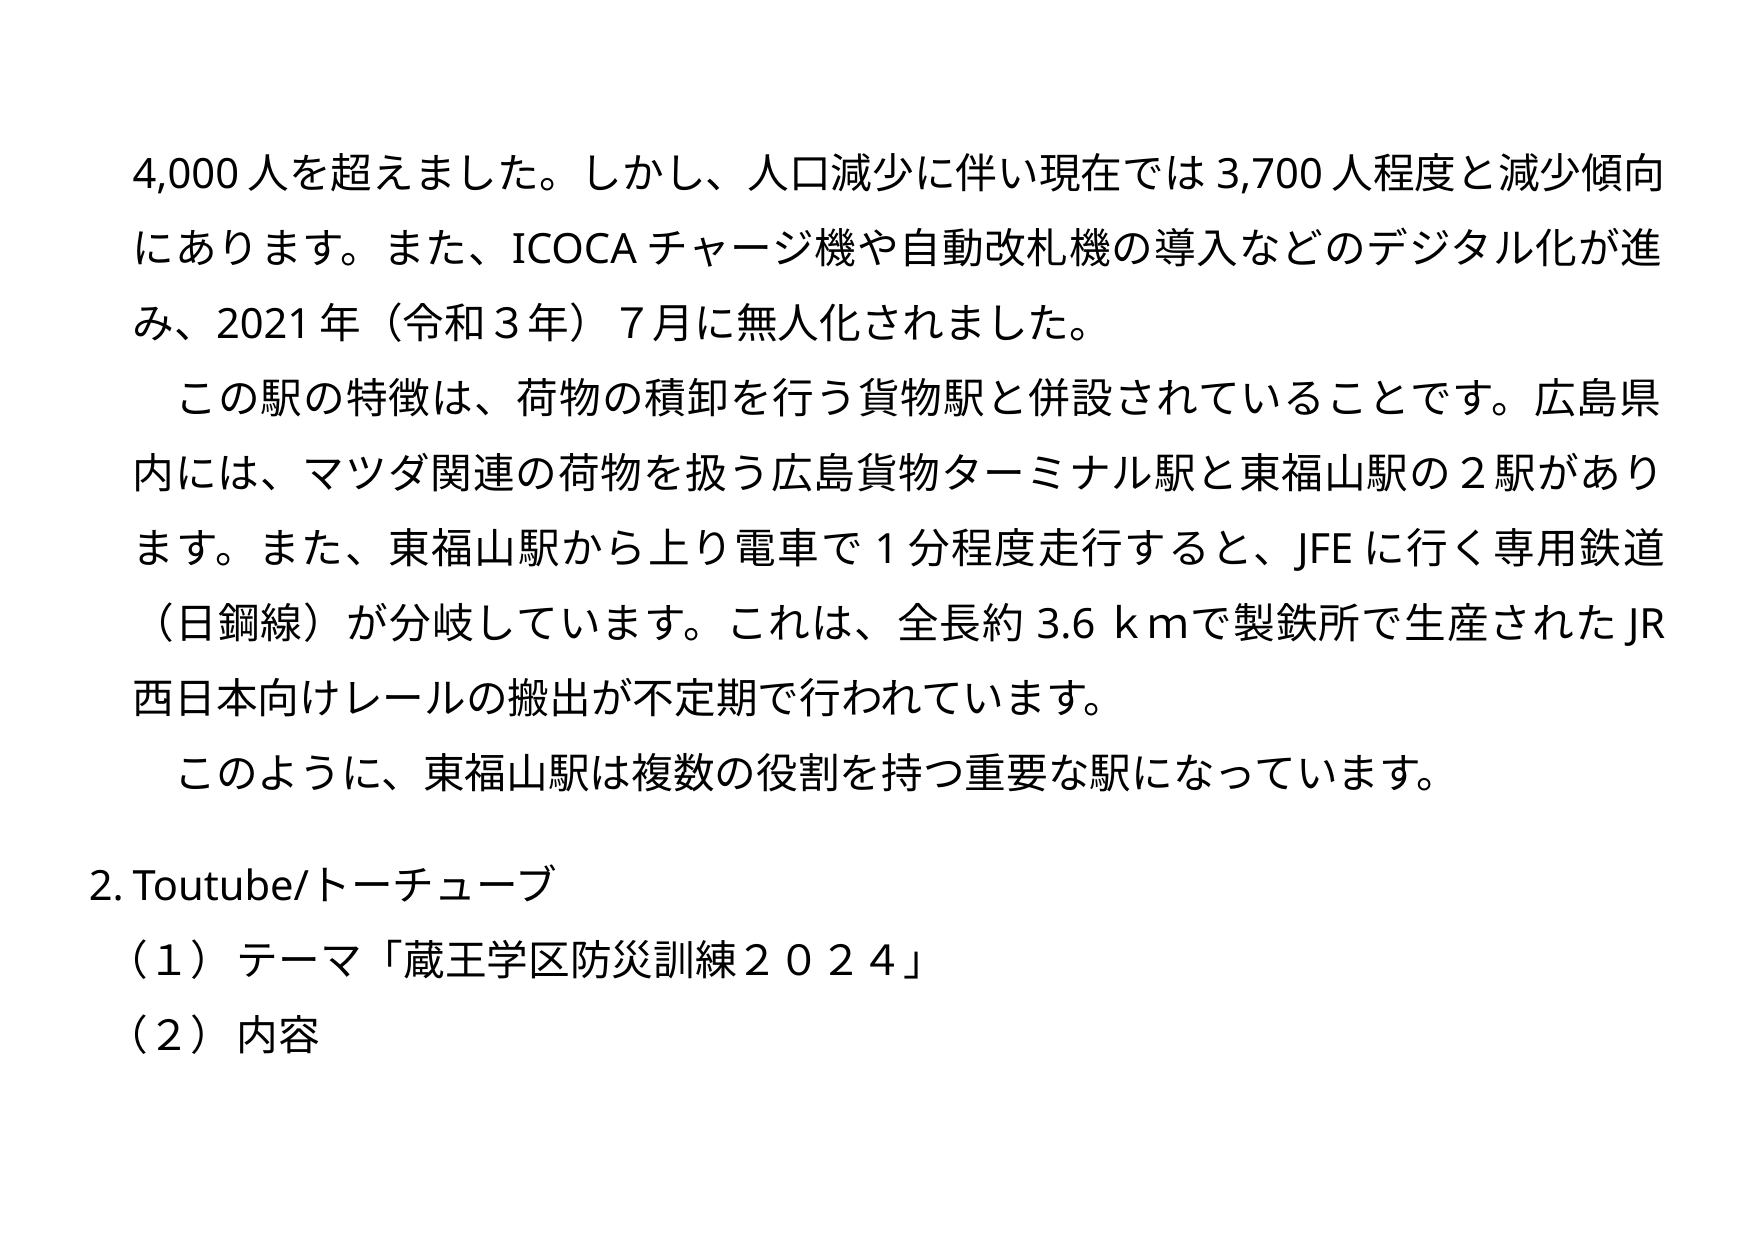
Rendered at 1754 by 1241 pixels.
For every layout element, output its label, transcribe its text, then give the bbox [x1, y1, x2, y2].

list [106, 995, 1665, 1070]
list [89, 133, 1665, 845]
list Toutube/トーチューブ [89, 845, 1665, 920]
list テーマ「蔵王学区防災訓練２０２４」 [106, 920, 1665, 995]
